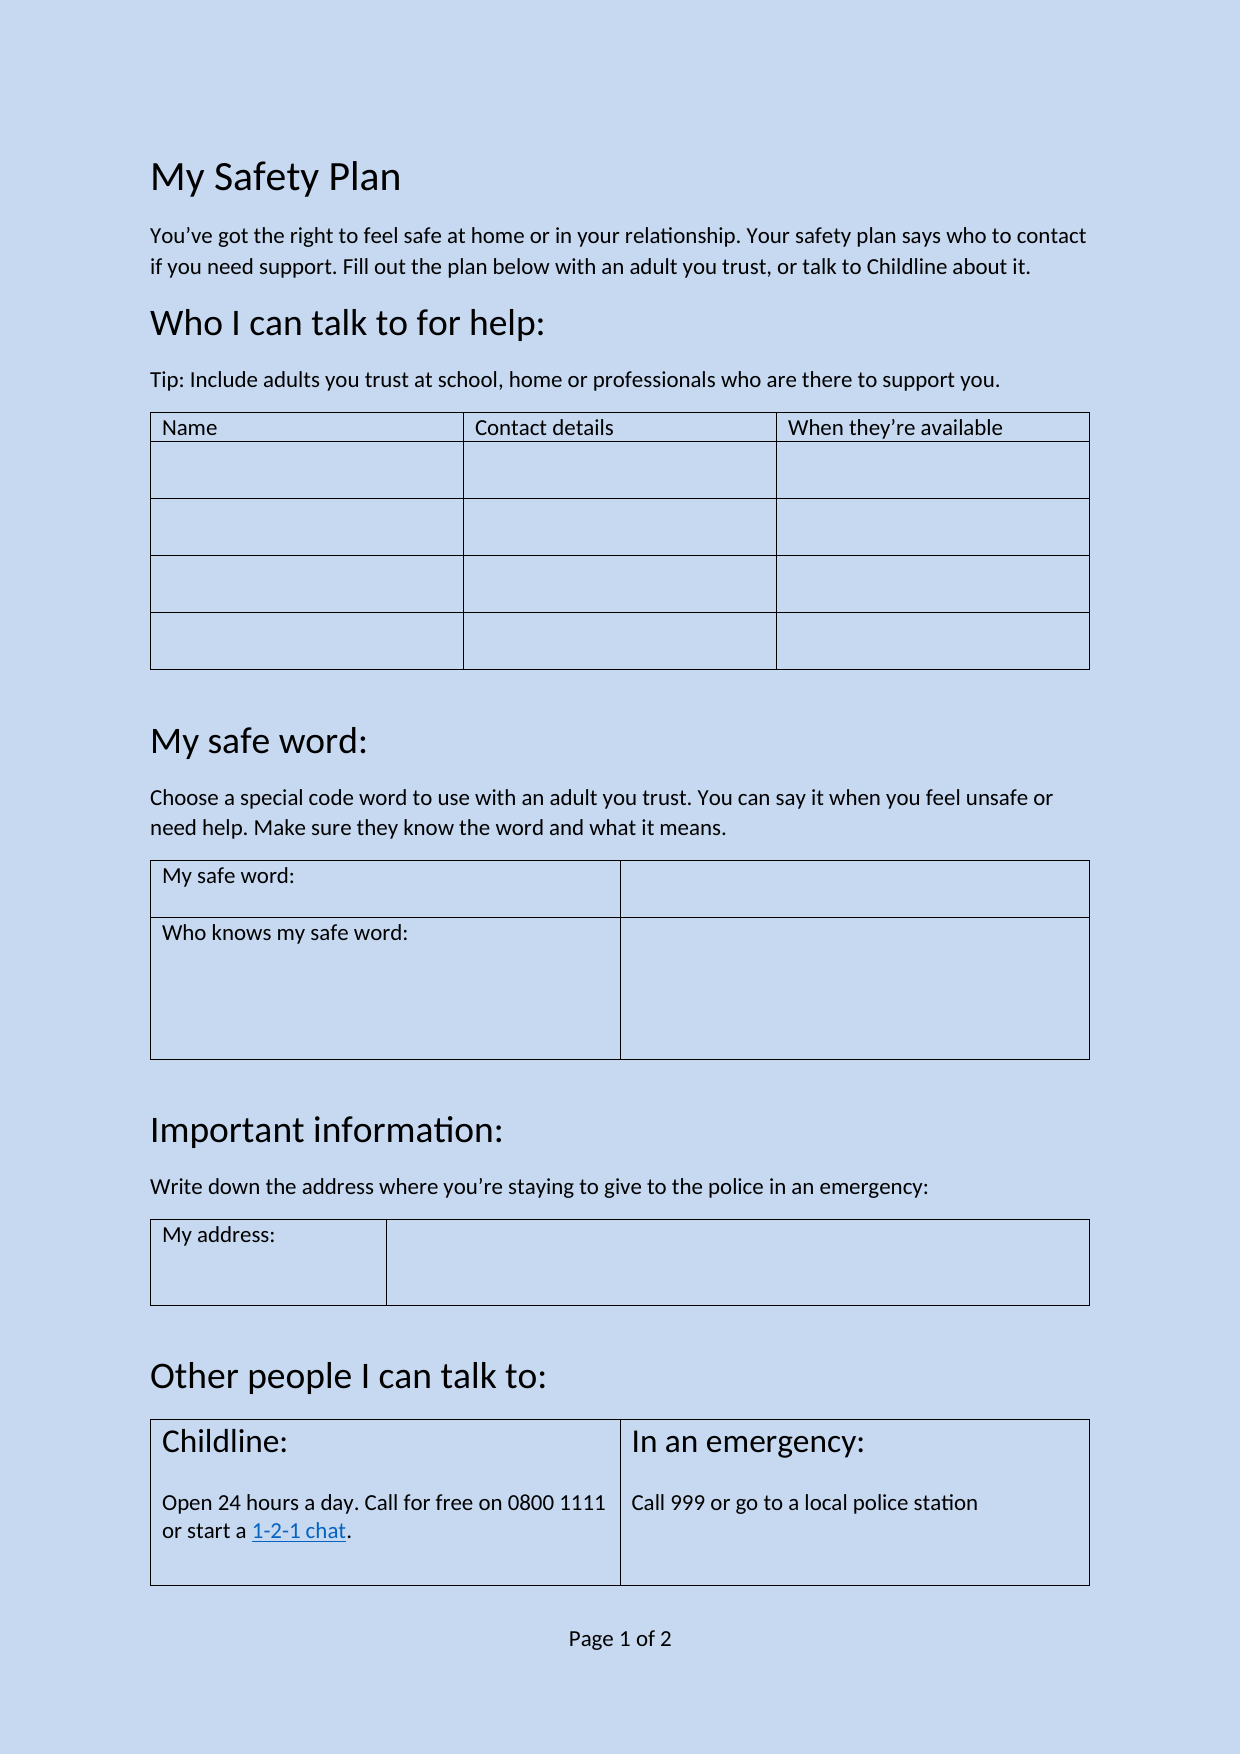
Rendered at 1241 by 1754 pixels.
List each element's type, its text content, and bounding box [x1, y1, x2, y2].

table_cell [777, 499, 1089, 555]
table_cell [151, 499, 463, 555]
table_header [387, 1220, 1089, 1304]
table_cell [464, 613, 776, 669]
text Choose a special code word to use with an adult you trust. You can say it when you feel unsafe or need help. Make sure they know the word and what it means. [150, 783, 1090, 841]
text You’ve got the right to feel safe at home or in your relationship. Your safety plan says who to contact if you need support. Fill out the plan below with an adult you trust, or talk to Childline about it. [150, 222, 1090, 280]
table_cell [151, 613, 463, 669]
table_cell Who knows my safe word: [151, 918, 620, 1058]
text My Safety Plan [150, 150, 1090, 201]
text Tip: Include adults you trust at school, home or professionals who are there to support you. [150, 365, 1090, 393]
text Other people I can talk to: [150, 1352, 1090, 1398]
table_header My safe word: [151, 861, 620, 917]
table_header [621, 861, 1089, 917]
text Write down the address where you’re staying to give to the police in an emergency: [150, 1172, 1090, 1201]
text Who I can talk to for help: [150, 299, 1090, 344]
table_cell [777, 556, 1089, 612]
table_cell [777, 613, 1089, 669]
table_header Contact details [464, 413, 776, 441]
table_header Childline: Open 24 hours a day. Call for free on 0800 1111 or start a 1-2-1 chat. [151, 1420, 620, 1585]
table_cell [151, 556, 463, 612]
table_cell [464, 442, 776, 498]
table_cell [777, 442, 1089, 498]
text My safe word: [150, 717, 1090, 763]
table_cell [464, 499, 776, 555]
table_header In an emergency: Call 999 or go to a local police station [621, 1420, 1089, 1585]
text Important information: [150, 1106, 1090, 1152]
table_cell [621, 918, 1089, 1058]
table_header When they’re available [777, 413, 1089, 441]
table_cell [151, 442, 463, 498]
table_header Name [151, 413, 463, 441]
table_header My address: [151, 1220, 386, 1304]
table_cell [464, 556, 776, 612]
